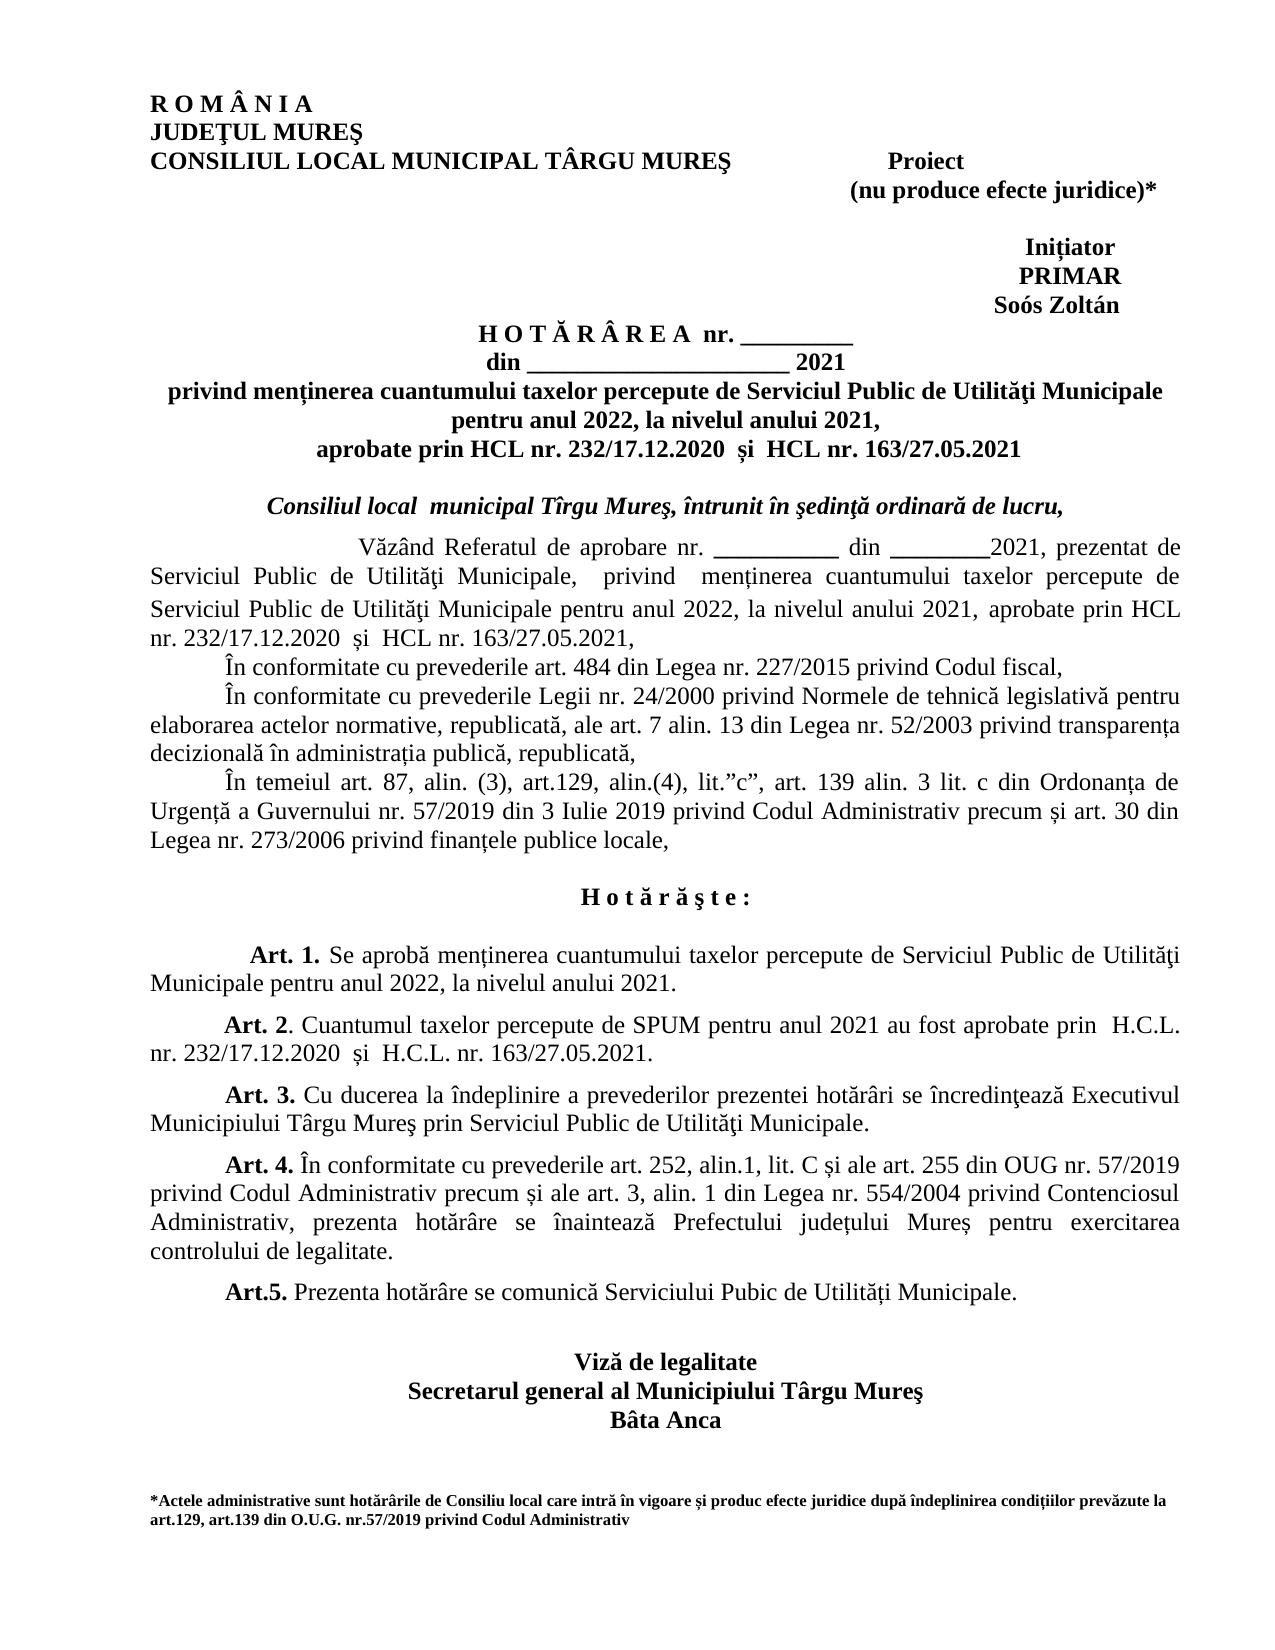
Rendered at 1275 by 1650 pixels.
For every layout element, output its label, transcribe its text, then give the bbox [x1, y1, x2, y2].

text *Actele administrative sunt hotărârile de Consiliu local care intră în vigoare și produc efecte juridice după îndeplinirea condițiilor prevăzute la art.129, art.139 din O.U.G. nr.57/2019 privind Codul Administrativ [150, 1491, 1181, 1529]
text În temeiul art. 87, alin. (3), art.129, alin.(4), lit.”c”, art. 139 alin. 3 lit. c din Ordonanța de Urgență a Guvernului nr. 57/2019 din 3 Iulie 2019 privind Codul Administrativ precum și art. 30 din Legea nr. 273/2006 privind finanțele publice locale, [150, 767, 1181, 853]
text Secretarul general al Municipiului Târgu Mureş [150, 1376, 1181, 1405]
text Art. 1. Se aprobă menținerea cuantumului taxelor percepute de Serviciul Public de Utilităţi Municipale pentru anul 2022, la nivelul anului 2021. [150, 940, 1181, 997]
text Art.5. Prezenta hotărâre se comunică Serviciului Pubic de Utilități Municipale. [150, 1277, 1181, 1306]
text Art. 4. În conformitate cu prevederile art. 252, alin.1, lit. C și ale art. 255 din OUG nr. 57/2019 privind Codul Administrativ precum și ale art. 3, alin. 1 din Legea nr. 554/2004 privind Contenciosul Administrativ, prezenta hotărâre se înaintează Prefectului județului Mureș pentru exercitarea controlului de legalitate. [150, 1150, 1181, 1265]
text H O T Ă R Â R E A nr. _________ [150, 319, 1181, 347]
text PRIMAR [150, 261, 1181, 290]
text R O M Â N I A [150, 89, 1181, 117]
text În conformitate cu prevederile Legii nr. 24/2000 privind Normele de tehnică legislativă pentru elaborarea actelor normative, republicată, ale art. 7 alin. 13 din Legea nr. 52/2003 privind transparența decizională în administrația publică, republicată, [150, 681, 1181, 767]
text (nu produce efecte juridice)* [150, 175, 1181, 204]
text privind menținerea cuantumului taxelor percepute de Serviciul Public de Utilităţi Municipale pentru anul 2022, la nivelul anului 2021, [150, 376, 1181, 434]
text CONSILIUL LOCAL MUNICIPAL TÂRGU MUREŞ Proiect [150, 146, 1181, 175]
text Art. 2. Cuantumul taxelor percepute de SPUM pentru anul 2021 au fost aprobate prin H.C.L. nr. 232/17.12.2020 și H.C.L. nr. 163/27.05.2021. [150, 1010, 1181, 1067]
text Văzând Referatul de aprobare nr. __________ din ________2021, prezentat de Serviciul Public de Utilităţi Municipale, privind menținerea cuantumului taxelor percepute de Serviciul Public de Utilităţi Municipale pentru anul 2022, la nivelul anului 2021, aprobate prin HCL nr. 232/17.12.2020 și HCL nr. 163/27.05.2021, [150, 532, 1181, 652]
text Consiliul local municipal Tîrgu Mureş, întrunit în şedinţă ordinară de lucru, [150, 491, 1181, 520]
text Art. 3. Cu ducerea la îndeplinire a prevederilor prezentei hotărâri se încredinţează Executivul Municipiului Târgu Mureş prin Serviciul Public de Utilităţi Municipale. [150, 1080, 1181, 1137]
text Viză de legalitate [150, 1347, 1181, 1376]
text Bâta Anca [150, 1405, 1181, 1433]
text Soós Zoltán [150, 290, 1181, 319]
text H o t ă r ă ş t e : [150, 882, 1181, 911]
text din _____________________ 2021 [150, 347, 1181, 376]
text aprobate prin HCL nr. 232/17.12.2020 și HCL nr. 163/27.05.2021 [150, 434, 1181, 462]
text În conformitate cu prevederile art. 484 din Legea nr. 227/2015 privind Codul fiscal, [150, 652, 1181, 681]
text JUDEŢUL MUREŞ [150, 117, 1181, 146]
text Inițiator [150, 232, 1181, 261]
